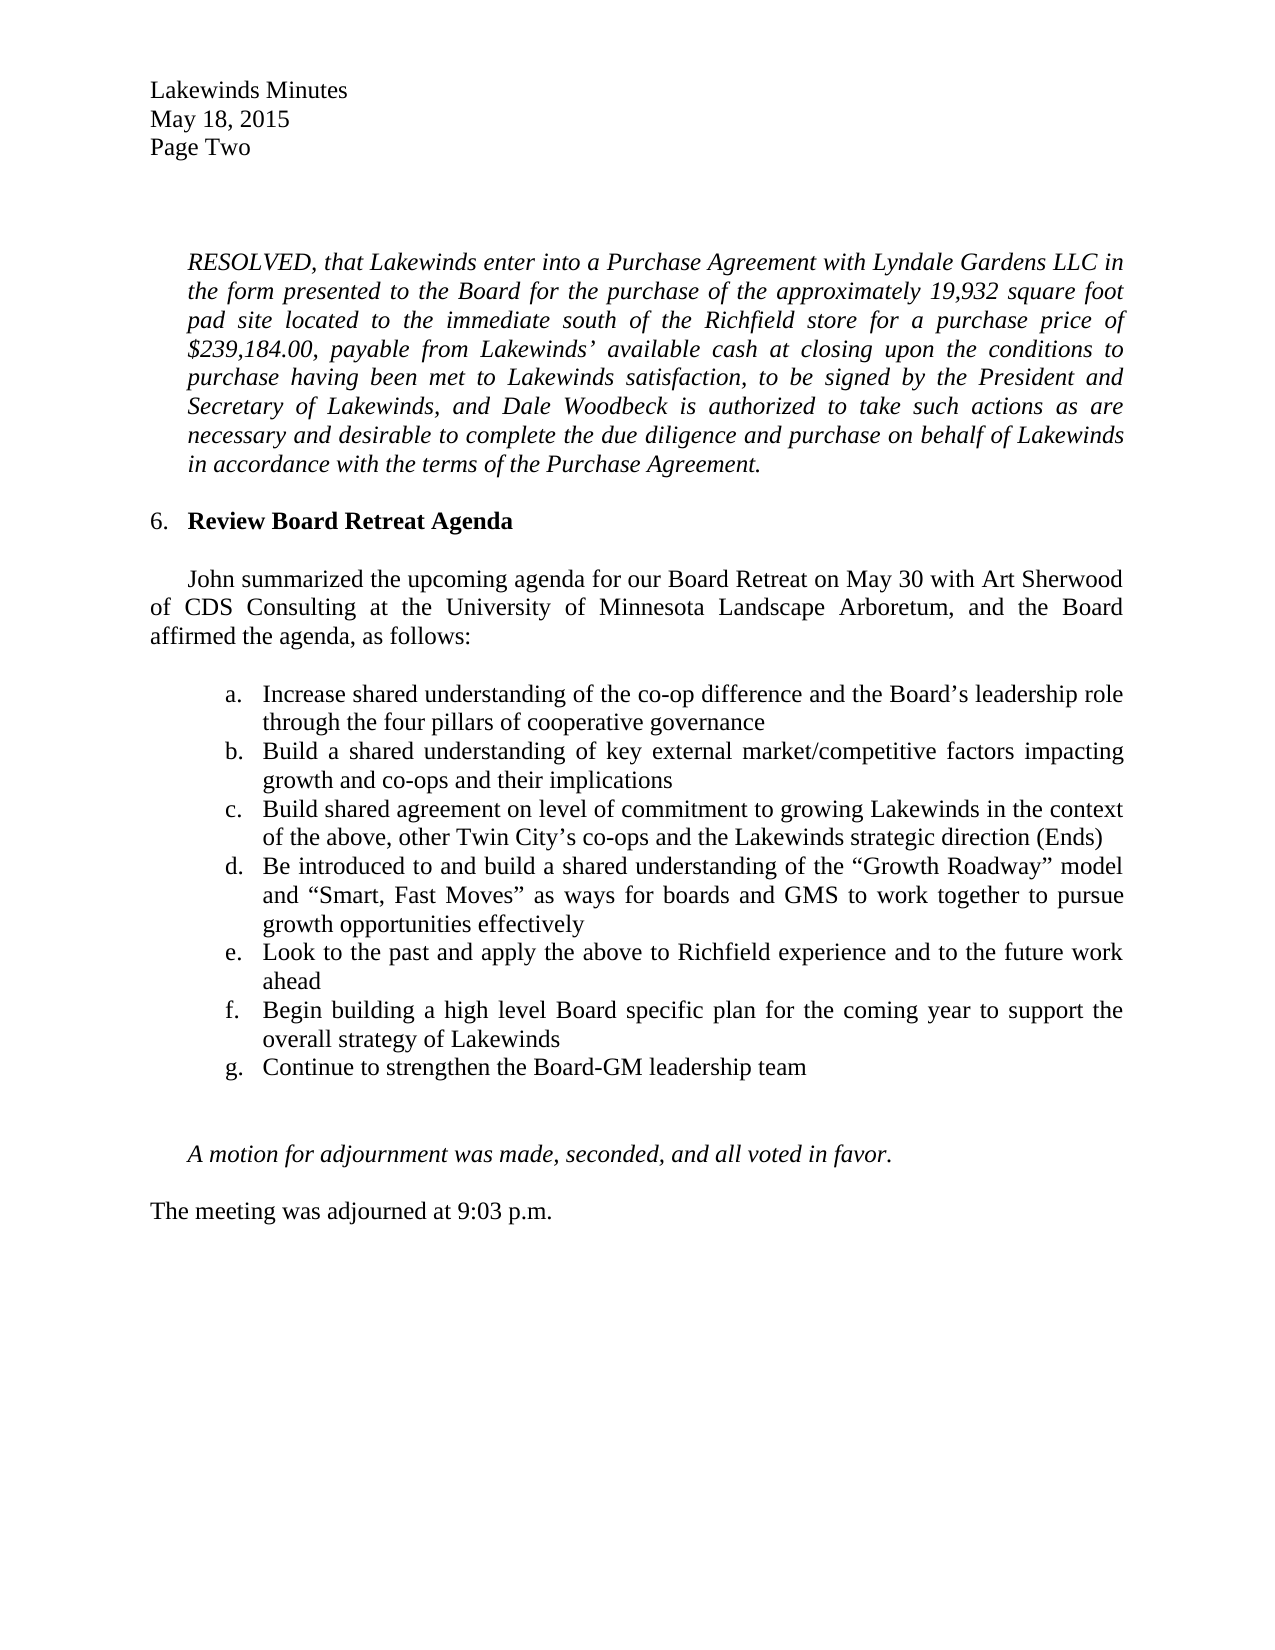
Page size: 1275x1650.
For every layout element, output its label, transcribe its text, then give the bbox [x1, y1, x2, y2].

list Increase shared understanding of the co-op difference and the Board’s leadership role through the four pillars of cooperative governance [225, 679, 1125, 736]
text The meeting was adjourned at 9:03 p.m. [150, 1196, 1125, 1225]
list Build a shared understanding of key external market/competitive factors impacting growth and co-ops and their implications [225, 736, 1125, 794]
list Begin building a high level Board specific plan for the coming year to support the overall strategy of Lakewinds [225, 995, 1125, 1052]
text John summarized the upcoming agenda for our Board Retreat on May 30 with Art Sherwood of CDS Consulting at the University of Minnesota Landscape Arboretum, and the Board affirmed the agenda, as follows: [150, 564, 1125, 650]
list Be introduced to and build a shared understanding of the “Growth Roadway” model and “Smart, Fast Moves” as ways for boards and GMS to work together to pursue growth opportunities effectively [225, 851, 1125, 937]
text RESOLVED, that Lakewinds enter into a Purchase Agreement with Lyndale Gardens LLC in the form presented to the Board for the purchase of the approximately 19,932 square foot pad site located to the immediate south of the Richfield store for a purchase price of $239,184.00, payable from Lakewinds’ available cash at closing upon the conditions to purchase having been met to Lakewinds satisfaction, to be signed by the President and Secretary of Lakewinds, and Dale Woodbeck is authorized to take such actions as are necessary and desirable to complete the due diligence and purchase on behalf of Lakewinds in accordance with the terms of the Purchase Agreement. [187, 247, 1125, 477]
list Build shared agreement on level of commitment to growing Lakewinds in the context of the above, other Twin City’s co-ops and the Lakewinds strategic direction (Ends) [225, 794, 1125, 851]
list Continue to strengthen the Board-GM leadership team [225, 1052, 1125, 1081]
text A motion for adjournment was made, seconded, and all voted in favor. [187, 1139, 1125, 1167]
list Review Board Retreat Agenda [150, 506, 1125, 535]
list Look to the past and apply the above to Richfield experience and to the future work ahead [225, 937, 1125, 995]
